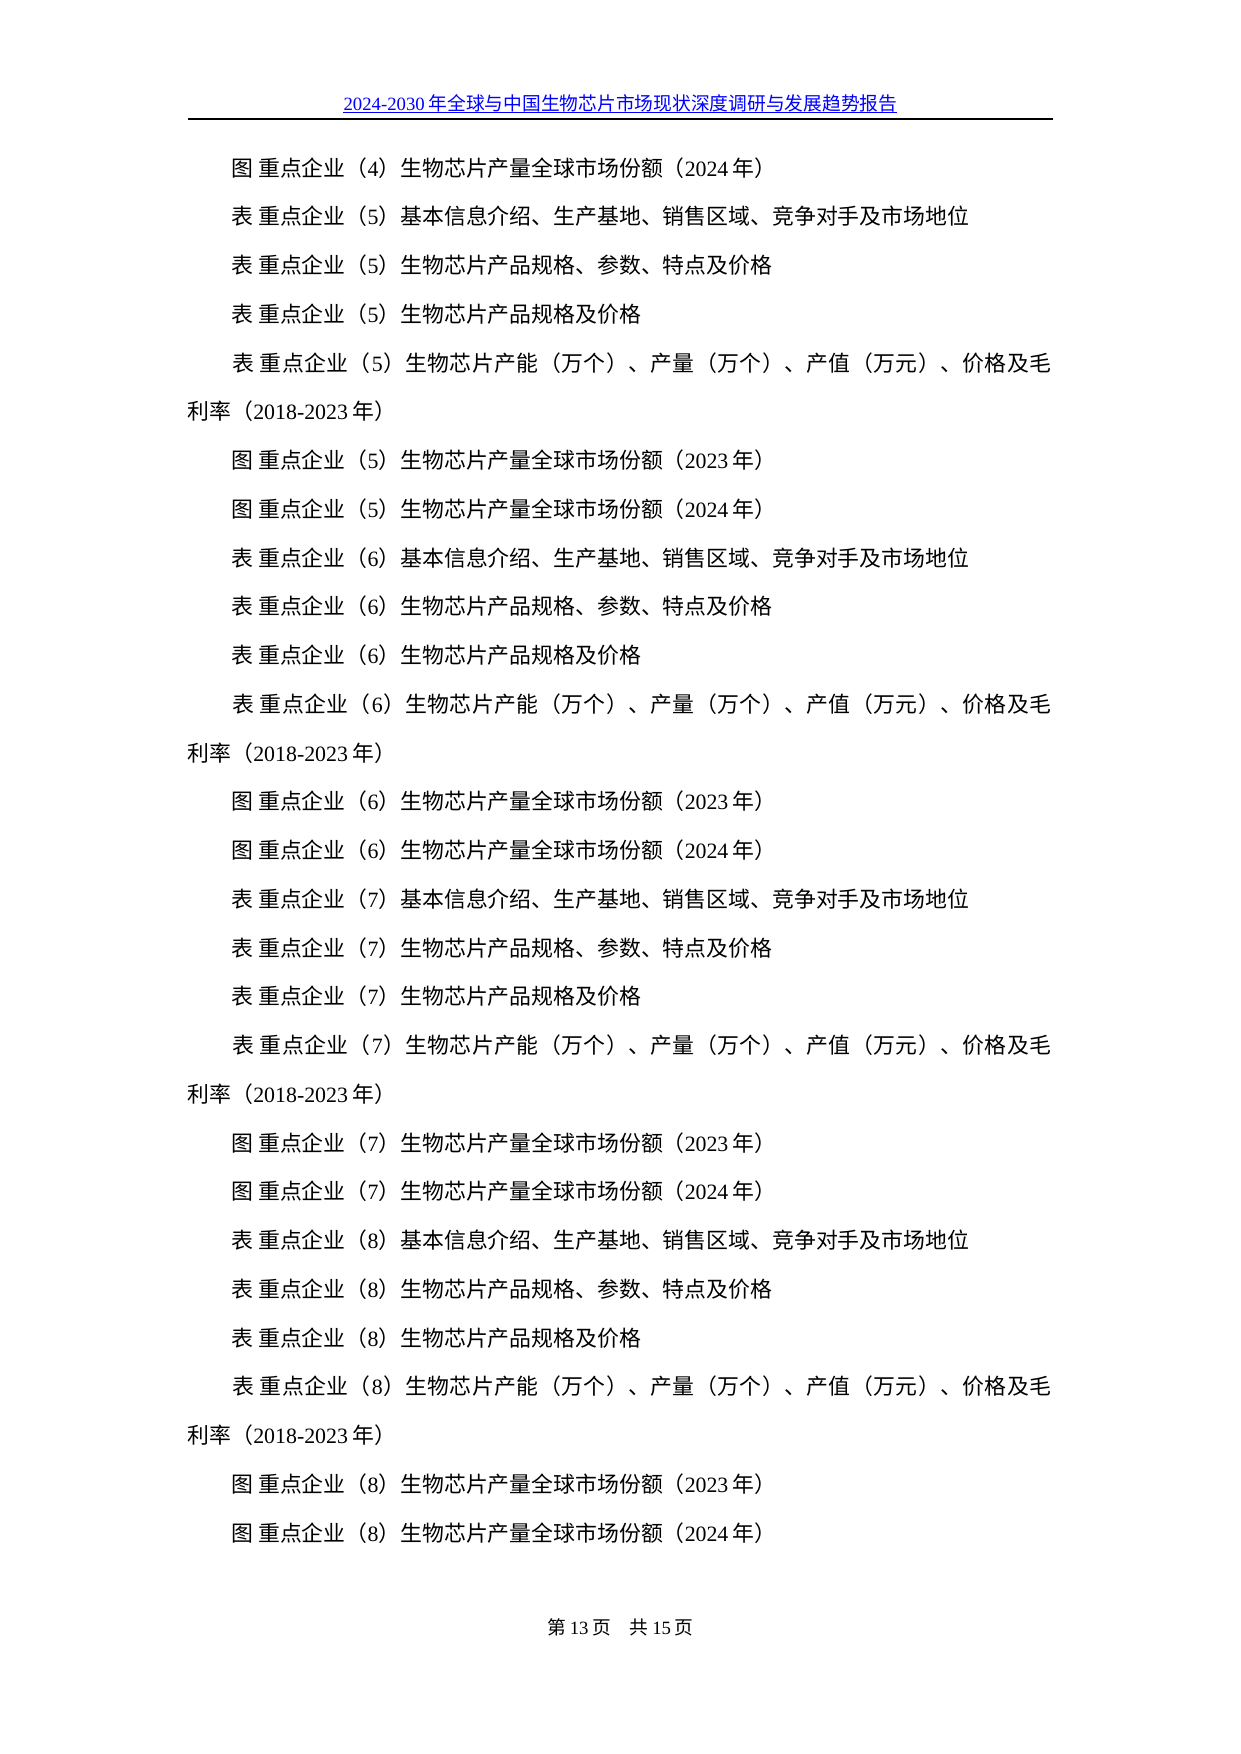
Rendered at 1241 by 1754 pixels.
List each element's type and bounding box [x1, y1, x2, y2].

text [187, 150, 1053, 1548]
